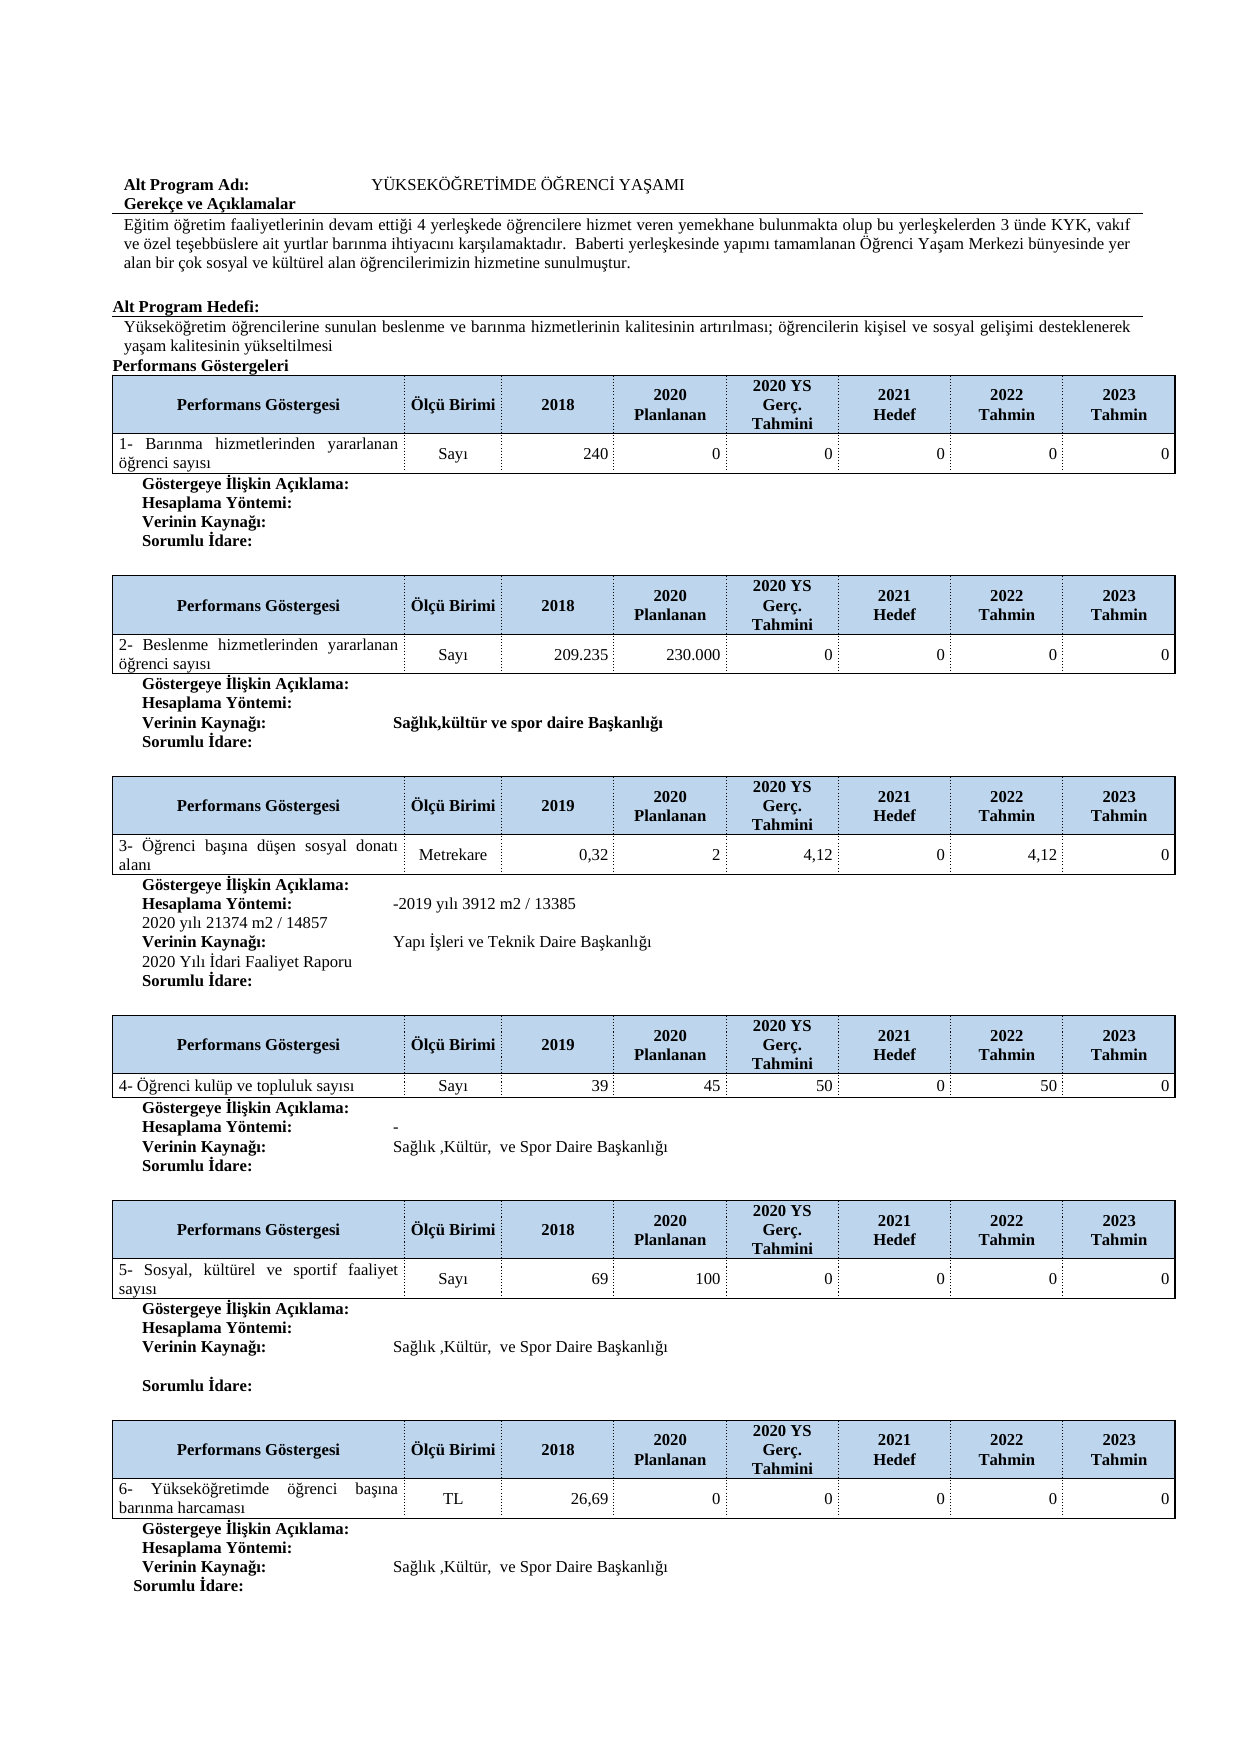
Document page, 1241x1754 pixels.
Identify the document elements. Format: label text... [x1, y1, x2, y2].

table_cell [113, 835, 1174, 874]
text Hesaplama Yöntemi: [142, 493, 1152, 512]
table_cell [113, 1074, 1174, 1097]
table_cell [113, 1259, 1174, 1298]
text 2020 Yılı İdari Faaliyet Raporu [142, 951, 1152, 971]
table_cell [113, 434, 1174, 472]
text Verinin Kaynağı: Sağlık ,Kültür, ve Spor Daire Başkanlığı [142, 1337, 1152, 1356]
text Verinin Kaynağı: Sağlık,kültür ve spor daire Başkanlığı [142, 712, 1152, 732]
text Hesaplama Yöntemi: -2019 yılı 3912 m2 / 13385 [142, 894, 1152, 913]
text Sorumlu İdare: [142, 971, 1152, 990]
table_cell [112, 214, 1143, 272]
text Göstergeye İlişkin Açıklama: [142, 474, 1152, 493]
text Verinin Kaynağı: Sağlık ,Kültür, ve Spor Daire Başkanlığı [142, 1557, 1152, 1576]
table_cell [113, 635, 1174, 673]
text Göstergeye İlişkin Açıklama: [142, 1299, 1152, 1318]
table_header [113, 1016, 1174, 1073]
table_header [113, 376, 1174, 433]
text Hesaplama Yöntemi: [142, 1538, 1152, 1557]
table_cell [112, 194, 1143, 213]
text Göstergeye İlişkin Açıklama: [142, 674, 1152, 693]
text Verinin Kaynağı: Sağlık ,Kültür, ve Spor Daire Başkanlığı [142, 1136, 1152, 1156]
text Alt Program Hedefi: [112, 297, 1152, 316]
text Göstergeye İlişkin Açıklama: [142, 1519, 1152, 1538]
text Sorumlu İdare: [142, 1156, 1152, 1175]
text Hesaplama Yöntemi: [142, 1318, 1152, 1337]
text Göstergeye İlişkin Açıklama: [142, 1098, 1152, 1117]
text Hesaplama Yöntemi: [142, 693, 1152, 712]
text Hesaplama Yöntemi: - [142, 1117, 1152, 1136]
text Sorumlu İdare: [142, 531, 1152, 550]
text Sorumlu İdare: [142, 1375, 1152, 1394]
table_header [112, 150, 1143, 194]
text Verinin Kaynağı: [142, 512, 1152, 531]
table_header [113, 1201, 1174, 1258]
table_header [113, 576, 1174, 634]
text 2020 yılı 21374 m2 / 14857 [142, 913, 1152, 932]
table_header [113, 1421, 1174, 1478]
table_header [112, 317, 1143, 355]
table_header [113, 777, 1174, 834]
text Performans Göstergeleri [112, 355, 1152, 374]
text Sorumlu İdare: [142, 732, 1152, 751]
text Göstergeye İlişkin Açıklama: [142, 875, 1152, 894]
text Verinin Kaynağı: Yapı İşleri ve Teknik Daire Başkanlığı [142, 932, 1152, 951]
text Sorumlu İdare: [112, 1576, 1152, 1595]
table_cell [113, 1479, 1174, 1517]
